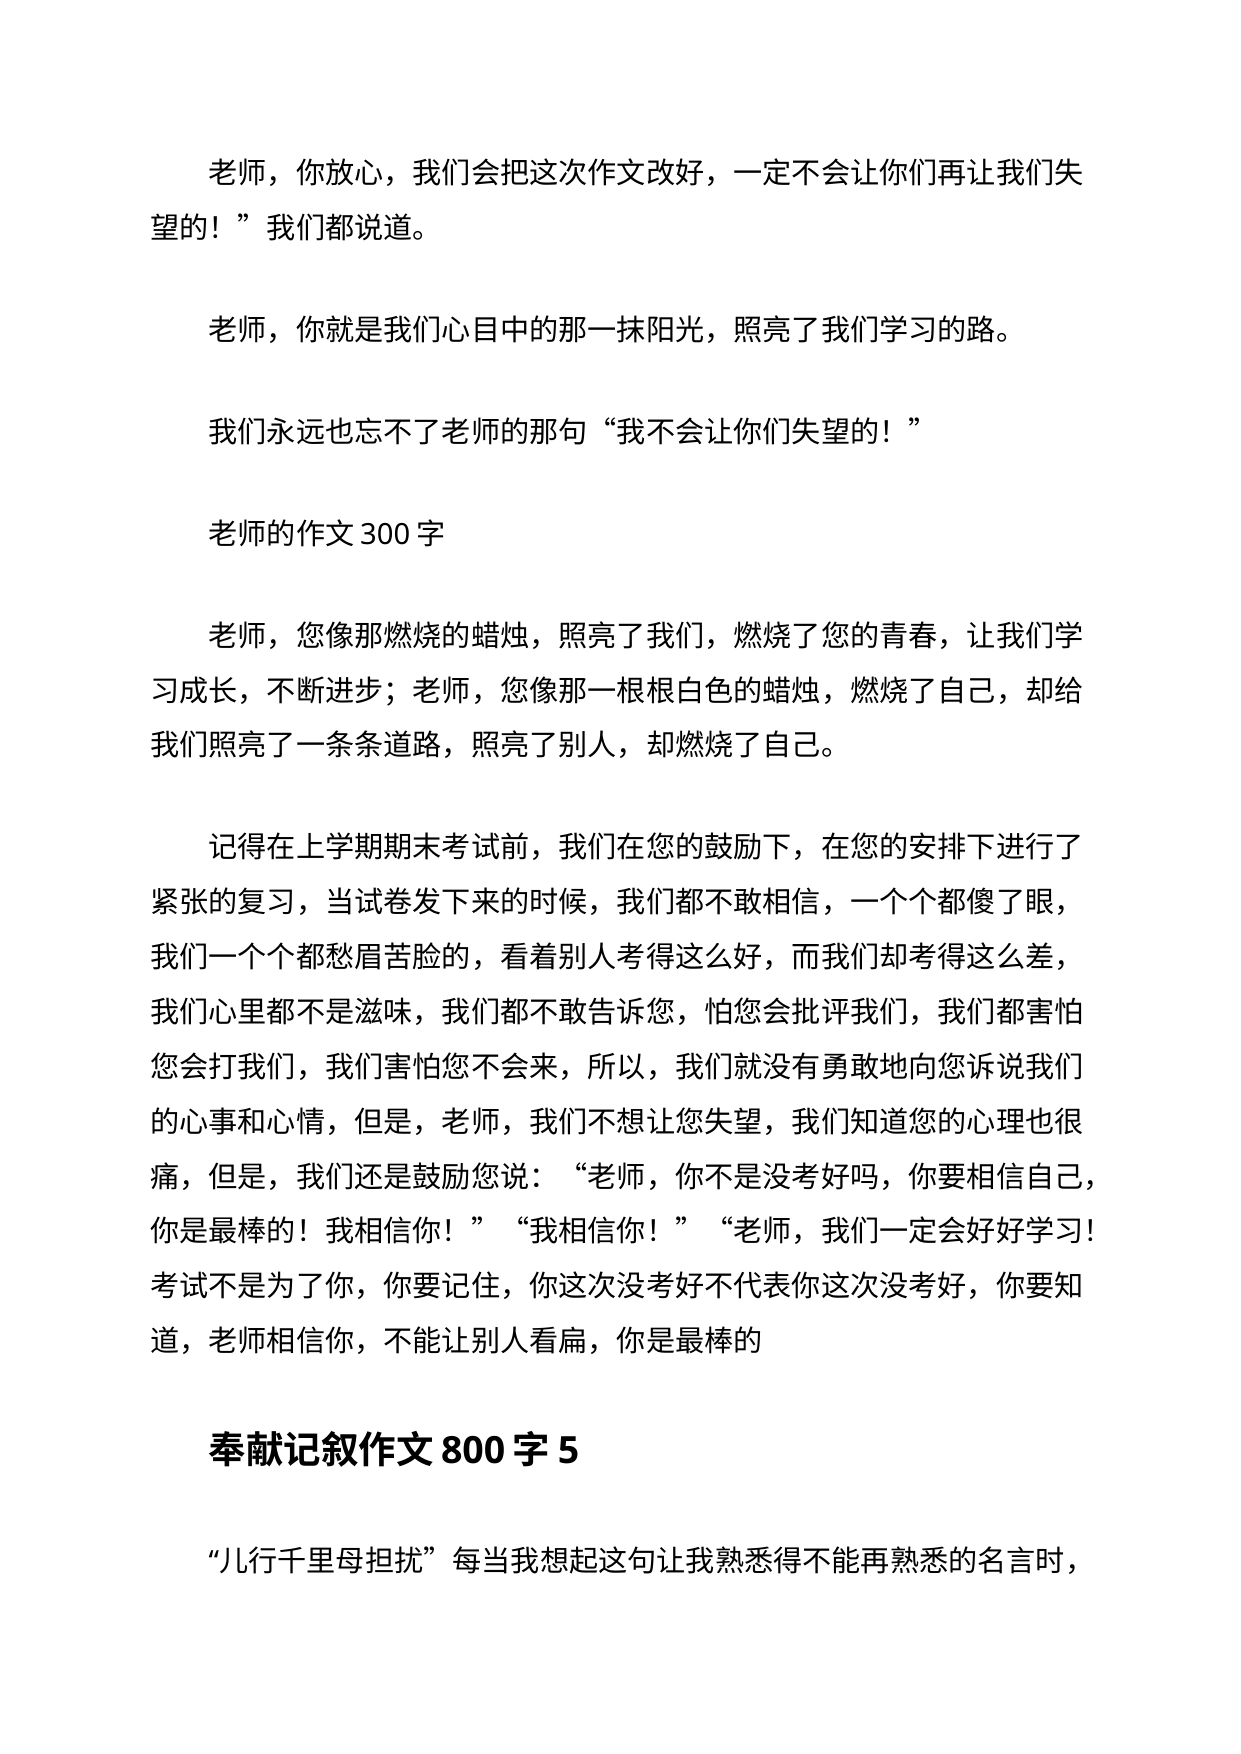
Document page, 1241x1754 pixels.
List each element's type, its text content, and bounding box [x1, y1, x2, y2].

text 老师的作文300字 [150, 510, 1090, 553]
text 奉献记叙作文800字5 [150, 1419, 1090, 1474]
text 老师，你放心，我们会把这次作文改好，一定不会让你们再让我们失望的！”我们都说道。 [150, 150, 1090, 247]
text 记得在上学期期末考试前，我们在您的鼓励下，在您的安排下进行了紧张的复习，当试卷发下来的时候，我们都不敢相信，一个个都傻了眼，我们一个个都愁眉苦脸的，看着别人考得这么好，而我们却考得这么差，我们心里都不是滋味，我们都不敢告诉您，怕您会批评我们，我们都害怕您会打我们，我们害怕您不会来，所以，我们就没有勇敢地向您诉说我们的心事和心情，但是，老师，我们不想让您失望，我们知道您的心理也很痛，但是，我们还是鼓励您说：“老师，你不是没考好吗，你要相信自己，你是最棒的！我相信你！”“我相信你！”“老师，我们一定会好好学习！考试不是为了你，你要记住，你这次没考好不代表你这次没考好，你要知道，老师相信你，不能让别人看扁，你是最棒的 [150, 824, 1090, 1360]
text 老师，您像那燃烧的蜡烛，照亮了我们，燃烧了您的青春，让我们学习成长，不断进步；老师，您像那一根根白色的蜡烛，燃烧了自己，却给我们照亮了一条条道路，照亮了别人，却燃烧了自己。 [150, 612, 1090, 764]
text 老师，你就是我们心目中的那一抹阳光，照亮了我们学习的路。 [150, 307, 1090, 349]
text 我们永远也忘不了老师的那句“我不会让你们失望的！” [150, 408, 1090, 451]
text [150, 1537, 1090, 1579]
